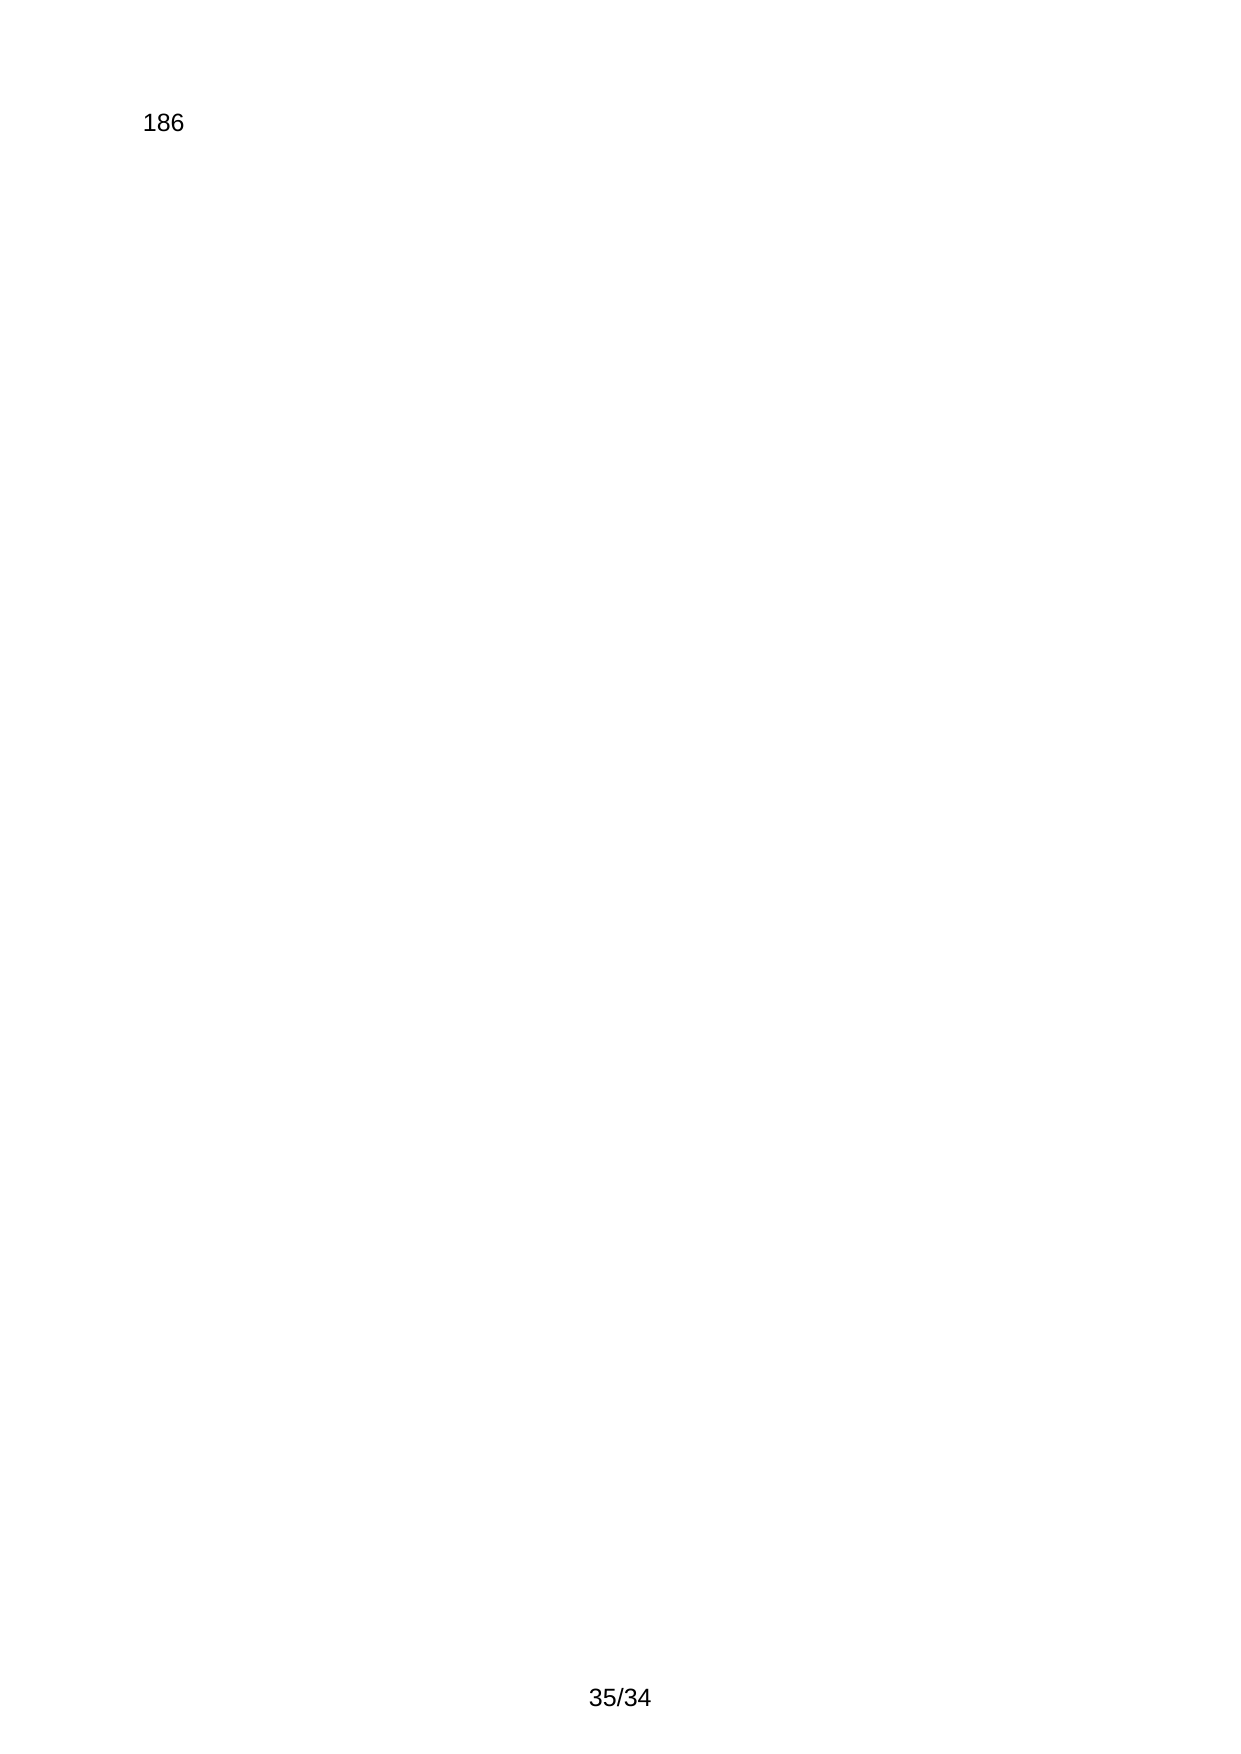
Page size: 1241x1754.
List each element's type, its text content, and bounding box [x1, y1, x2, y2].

text 186 [143, 108, 1081, 137]
